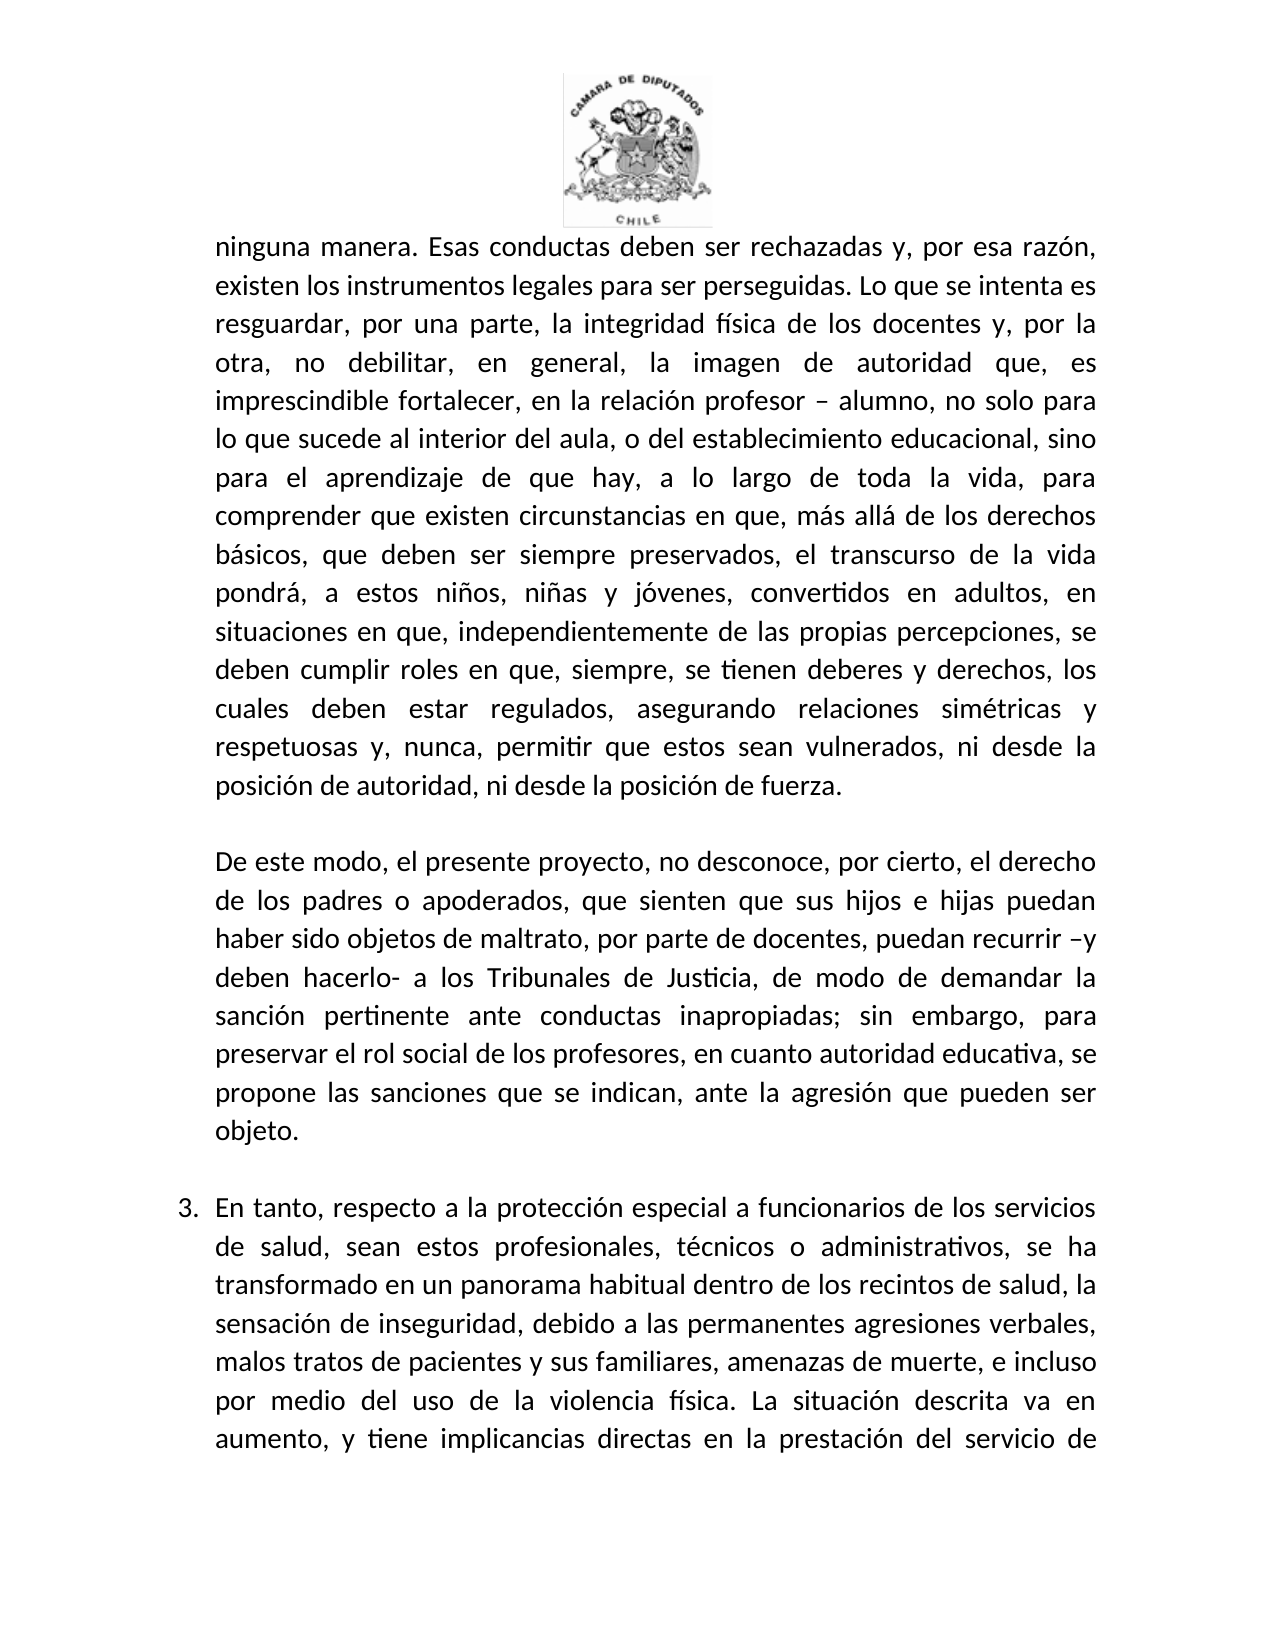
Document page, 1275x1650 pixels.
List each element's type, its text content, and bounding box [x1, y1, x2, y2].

picture [562, 73, 713, 229]
list De este modo, el presente proyecto, no desconoce, por cierto, el derecho de los padres o apoderados, que sienten que sus hijos e hijas puedan haber sido objetos de maltrato, por parte de docentes, puedan recurrir –y deben hacerlo- a los Tribunales de Justicia, de modo de demandar la sanción pertinente ante conductas inapropiadas; sin embargo, para preservar el rol social de los profesores, en cuanto autoridad educativa, se propone las sanciones que se indican, ante la agresión que pueden ser objeto. [215, 843, 1098, 1148]
